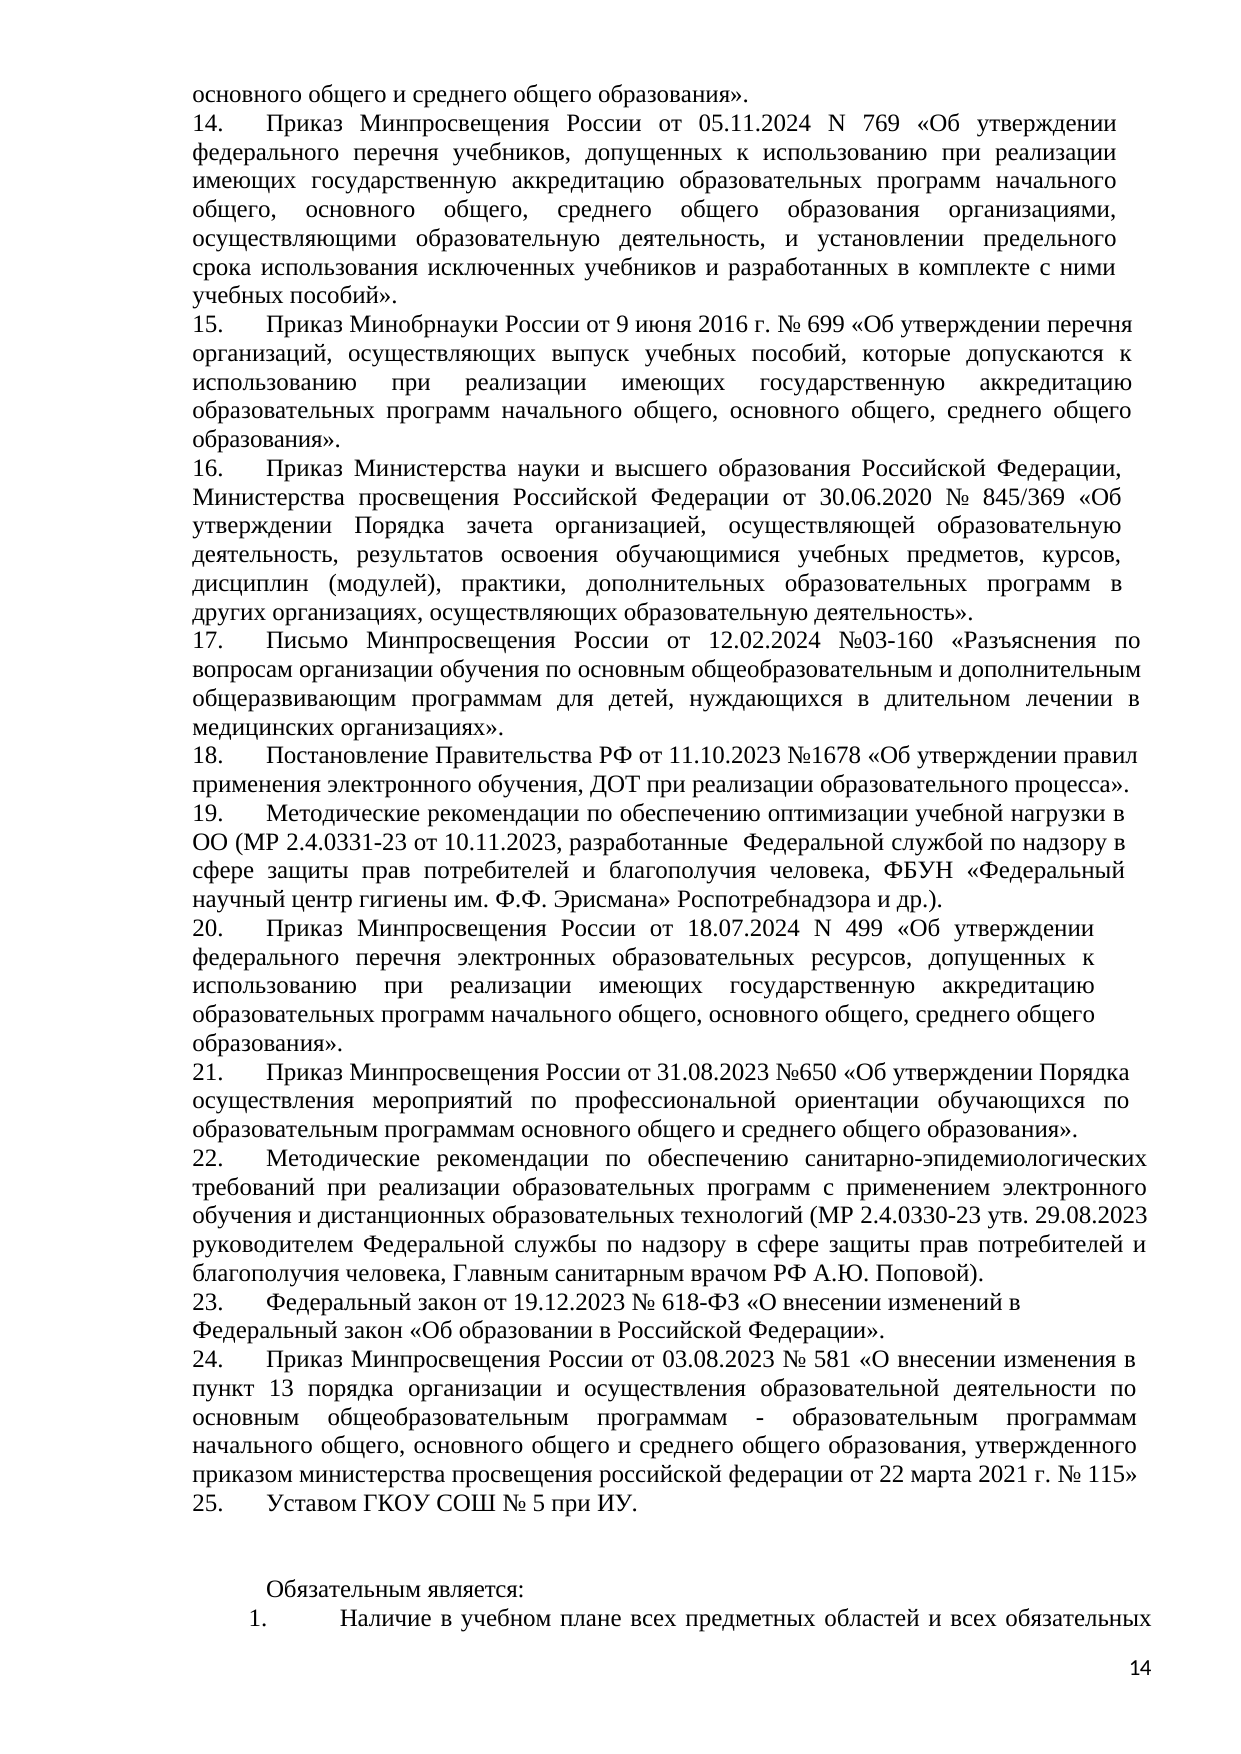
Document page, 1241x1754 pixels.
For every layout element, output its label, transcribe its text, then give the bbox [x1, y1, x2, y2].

list Постановление Правительства РФ от 11.10.2023 №1678 «Об утверждении правил применения электронного обучения, ДОТ при реализации образовательного процесса». [192, 741, 1138, 798]
list Методические рекомендации по обеспечению оптимизации учебной нагрузки в ОО (МР 2.4.0331-23 от 10.11.2023, разработанные Федеральной службой по надзору в сфере защиты прав потребителей и благополучия человека, ФБУН «Федеральный научный центр гигиены им. Ф.Ф. Эрисмана» Роспотребнадзора и др.). [192, 798, 1126, 913]
list Приказ Минпросвещения России от 03.08.2023 № 581 «О внесении изменения в пункт 13 порядка организации и осуществления образовательной деятельности по основным общеобразовательным программам - образовательным программам начального общего, основного общего и среднего общего образования, утвержденного приказом министерства просвещения российской федерации от 22 марта 2021 г. № 115» [192, 1344, 1137, 1488]
list Методические рекомендации по обеспечению санитарно-эпидемиологических требований при реализации образовательных программ с применением электронного обучения и дистанционных образовательных технологий (МР 2.4.0330-23 утв. 29.08.2023 руководителем Федеральной службы по надзору в сфере защиты прав потребителей и благополучия человека, Главным санитарным врачом РФ А.Ю. Поповой). [192, 1143, 1147, 1287]
list Федеральный закон от 19.12.2023 № 618-ФЗ «О внесении изменений в Федеральный закон «Об образовании в Российской Федерации». [192, 1287, 1021, 1344]
list Приказ Минпросвещения России от 18.07.2024 N 499 «Об утверждении федерального перечня электронных образовательных ресурсов, допущенных к использованию при реализации имеющих государственную аккредитацию образовательных программ начального общего, основного общего, среднего общего образования». [192, 913, 1095, 1057]
list Приказ Минобрнауки России от 9 июня 2016 г. № 699 «Об утверждении перечня организаций, осуществляющих выпуск учебных пособий, которые допускаются к использованию при реализации имеющих государственную аккредитацию образовательных программ начального общего, основного общего, среднего общего образования». [192, 309, 1132, 453]
text Обязательным является: [266, 1574, 1211, 1603]
list Уставом ГКОУ СОШ № 5 при ИУ. [192, 1488, 1211, 1517]
list Приказ Минпросвещения России от 05.11.2024 N 769 «Об утверждении федерального перечня учебников, допущенных к использованию при реализации имеющих государственную аккредитацию образовательных программ начального общего, основного общего, среднего общего образования организациями, осуществляющими образовательную деятельность, и установлении предельного срока использования исключенных учебников и разработанных в комплекте с ними учебных пособий». [192, 108, 1117, 309]
list Приказ Минпросвещения России от 31.08.2023 №650 «Об утверждении Порядка осуществления мероприятий по профессиональной ориентации обучающихся по образовательным программам основного общего и среднего общего образования». [192, 1057, 1130, 1143]
list Письмо Минпросвещения России от 12.02.2024 №03-160 «Разъяснения по вопросам организации обучения по основным общеобразовательным и дополнительным общеразвивающим программам для детей, нуждающихся в длительном лечении в медицинских организациях». [192, 626, 1141, 741]
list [192, 79, 1136, 108]
list Приказ Министерства науки и высшего образования Российской Федерации, Министерства просвещения Российской Федерации от 30.06.2020 № 845/369 «Об утверждении Порядка зачета организацией, осуществляющей образовательную деятельность, результатов освоения обучающимися учебных предметов, курсов, дисциплин (модулей), практики, дополнительных образовательных программ в других организациях, осуществляющих образовательную деятельность». [192, 453, 1122, 626]
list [192, 1603, 1152, 1632]
